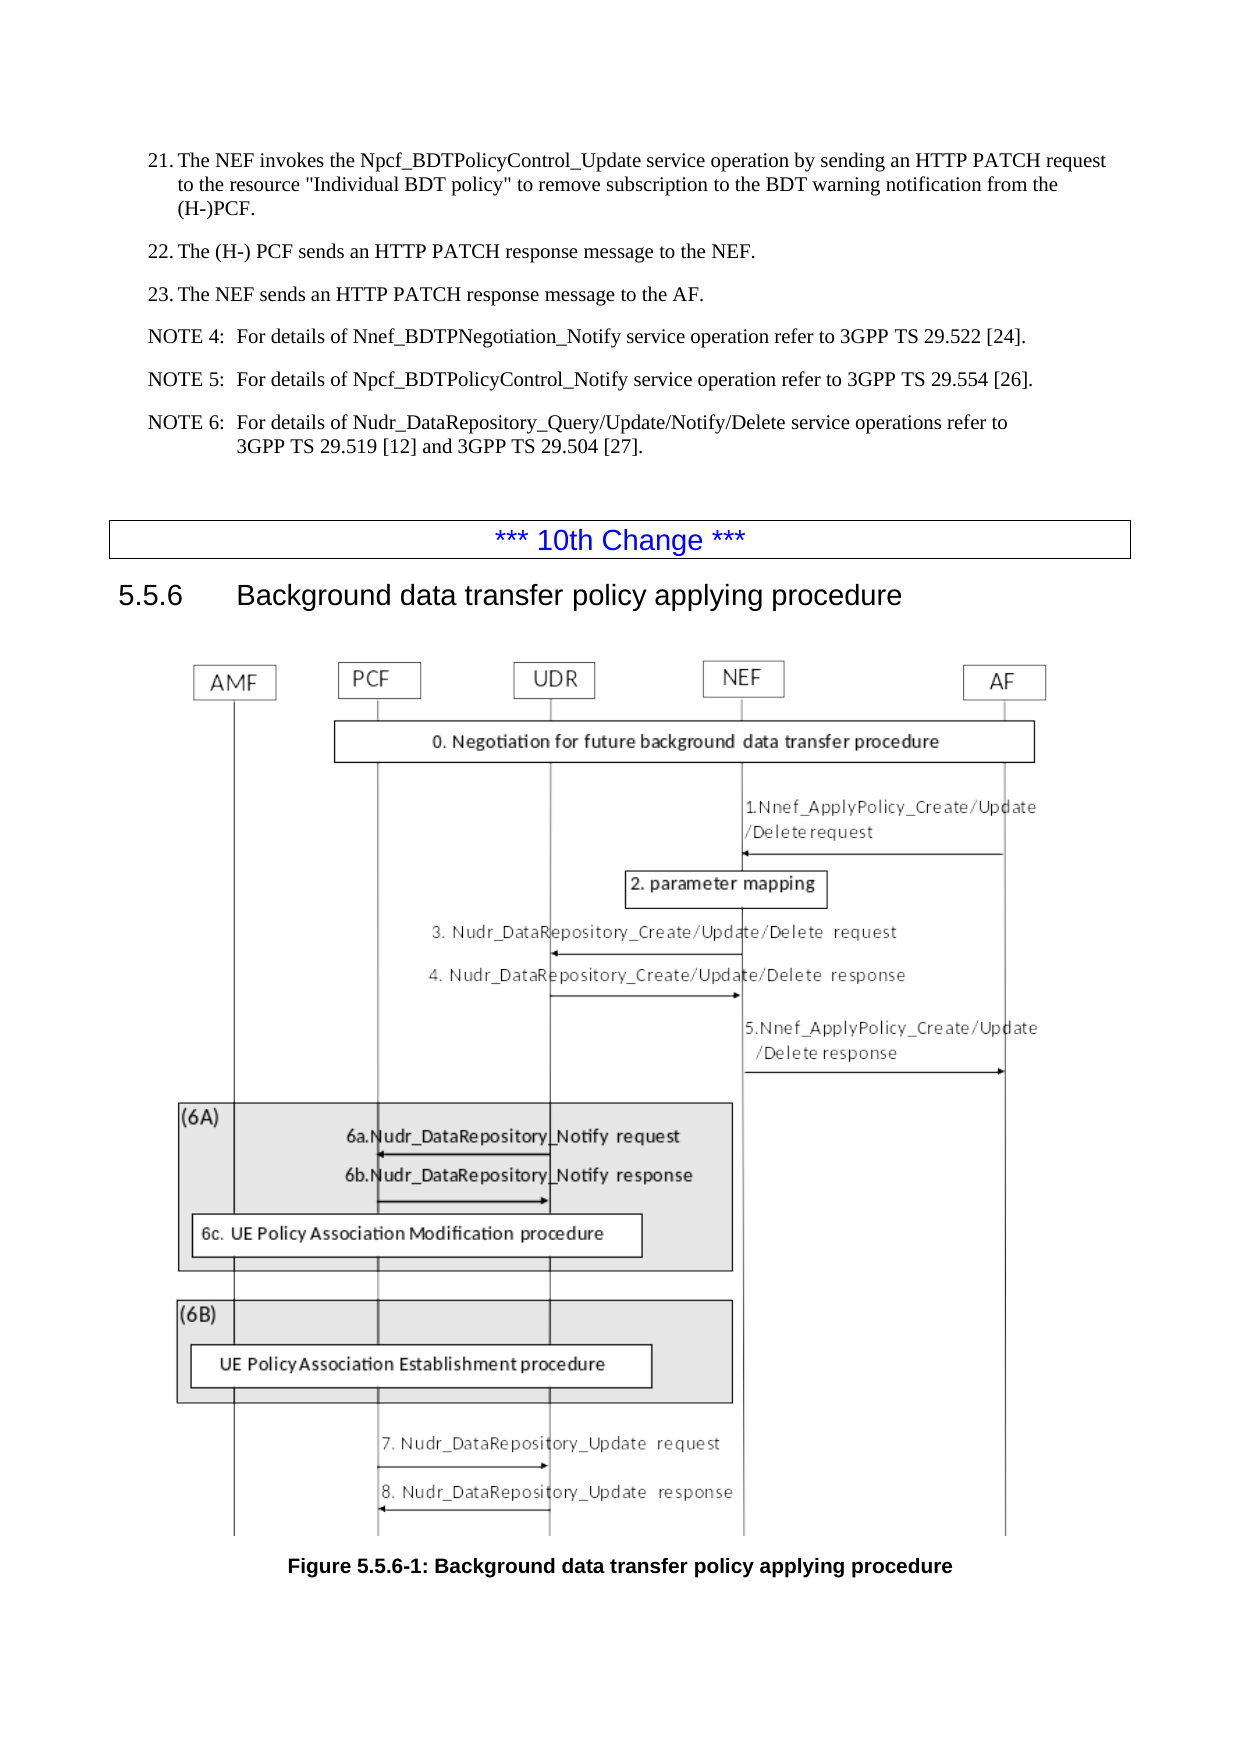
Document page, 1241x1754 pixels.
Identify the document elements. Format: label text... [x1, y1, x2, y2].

text *** 10th Change *** [110, 521, 1130, 558]
text Figure 5.5.6-1: Background data transfer policy applying procedure [118, 1554, 1122, 1578]
text 22. The (H-) PCF sends an HTTP PATCH response message to the NEF. [148, 239, 1122, 263]
text 23. The NEF sends an HTTP PATCH response message to the AF. [148, 281, 1122, 306]
text 21. The NEF invokes the Npcf_BDTPolicyControl_Update service operation by sending an HTTP PATCH request to the resource "Individual BDT policy" to remove subscription to the BDT warning notification from the (H-)PCF. [148, 148, 1122, 220]
subtitle 5.5.6 Background data transfer policy applying procedure [118, 578, 1122, 612]
text NOTE 6: For details of Nudr_DataRepository_Query/Update/Notify/Delete service operations refer to 3GPP TS 29.519 [12] and 3GPP TS 29.504 [27]. [148, 410, 1122, 458]
text NOTE 5: For details of Npcf_BDTPolicyControl_Notify service operation refer to 3GPP TS 29.554 [26]. [148, 367, 1122, 391]
text NOTE 4: For details of Nnef_BDTPNegotiation_Notify service operation refer to 3GPP TS 29.522 [24]. [148, 324, 1122, 348]
